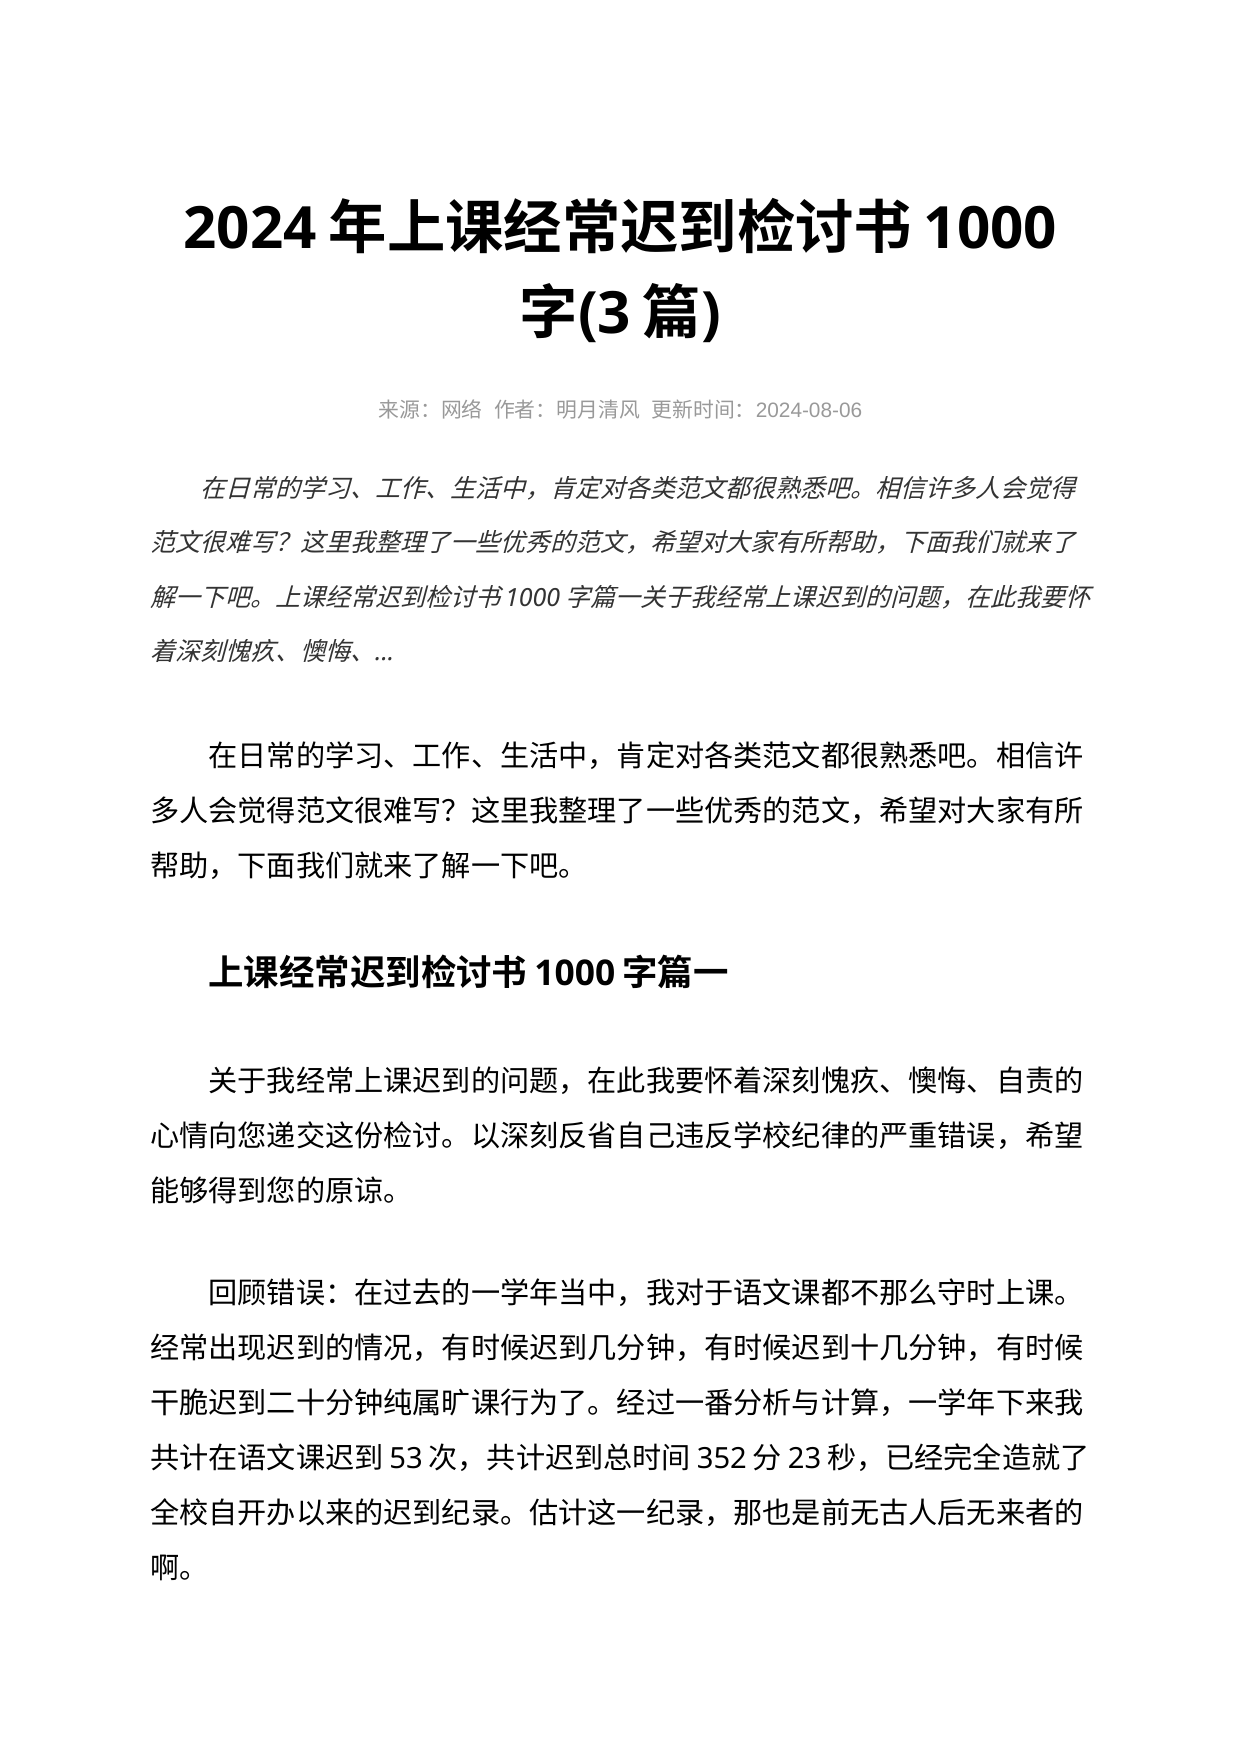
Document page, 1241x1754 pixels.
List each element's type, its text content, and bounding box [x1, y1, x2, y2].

text 来源：网络 作者：明月清风 更新时间：2024-08-06 [150, 398, 1090, 422]
text 关于我经常上课迟到的问题，在此我要怀着深刻愧疚、懊悔、自责的心情向您递交这份检讨。以深刻反省自己违反学校纪律的严重错误，希望能够得到您的原谅。 [150, 1058, 1090, 1210]
text 在日常的学习、工作、生活中，肯定对各类范文都很熟悉吧。相信许多人会觉得范文很难写？这里我整理了一些优秀的范文，希望对大家有所帮助，下面我们就来了解一下吧。 [150, 733, 1090, 885]
text 上课经常迟到检讨书1000字篇一 [150, 944, 1090, 996]
text 在日常的学习、工作、生活中，肯定对各类范文都很熟悉吧。相信许多人会觉得范文很难写？这里我整理了一些优秀的范文，希望对大家有所帮助，下面我们就来了解一下吧。上课经常迟到检讨书1000字篇一关于我经常上课迟到的问题，在此我要怀着深刻愧疚、懊悔、... [150, 468, 1090, 668]
subtitle 2024年上课经常迟到检讨书1000字(3篇) [150, 181, 1090, 351]
text 回顾错误：在过去的一学年当中，我对于语文课都不那么守时上课。经常出现迟到的情况，有时候迟到几分钟，有时候迟到十几分钟，有时候干脆迟到二十分钟纯属旷课行为了。经过一番分析与计算，一学年下来我共计在语文课迟到53次，共计迟到总时间352分23秒，已经完全造就了全校自开办以来的迟到纪录。估计这一纪录，那也是前无古人后无来者的啊。 [150, 1269, 1090, 1586]
